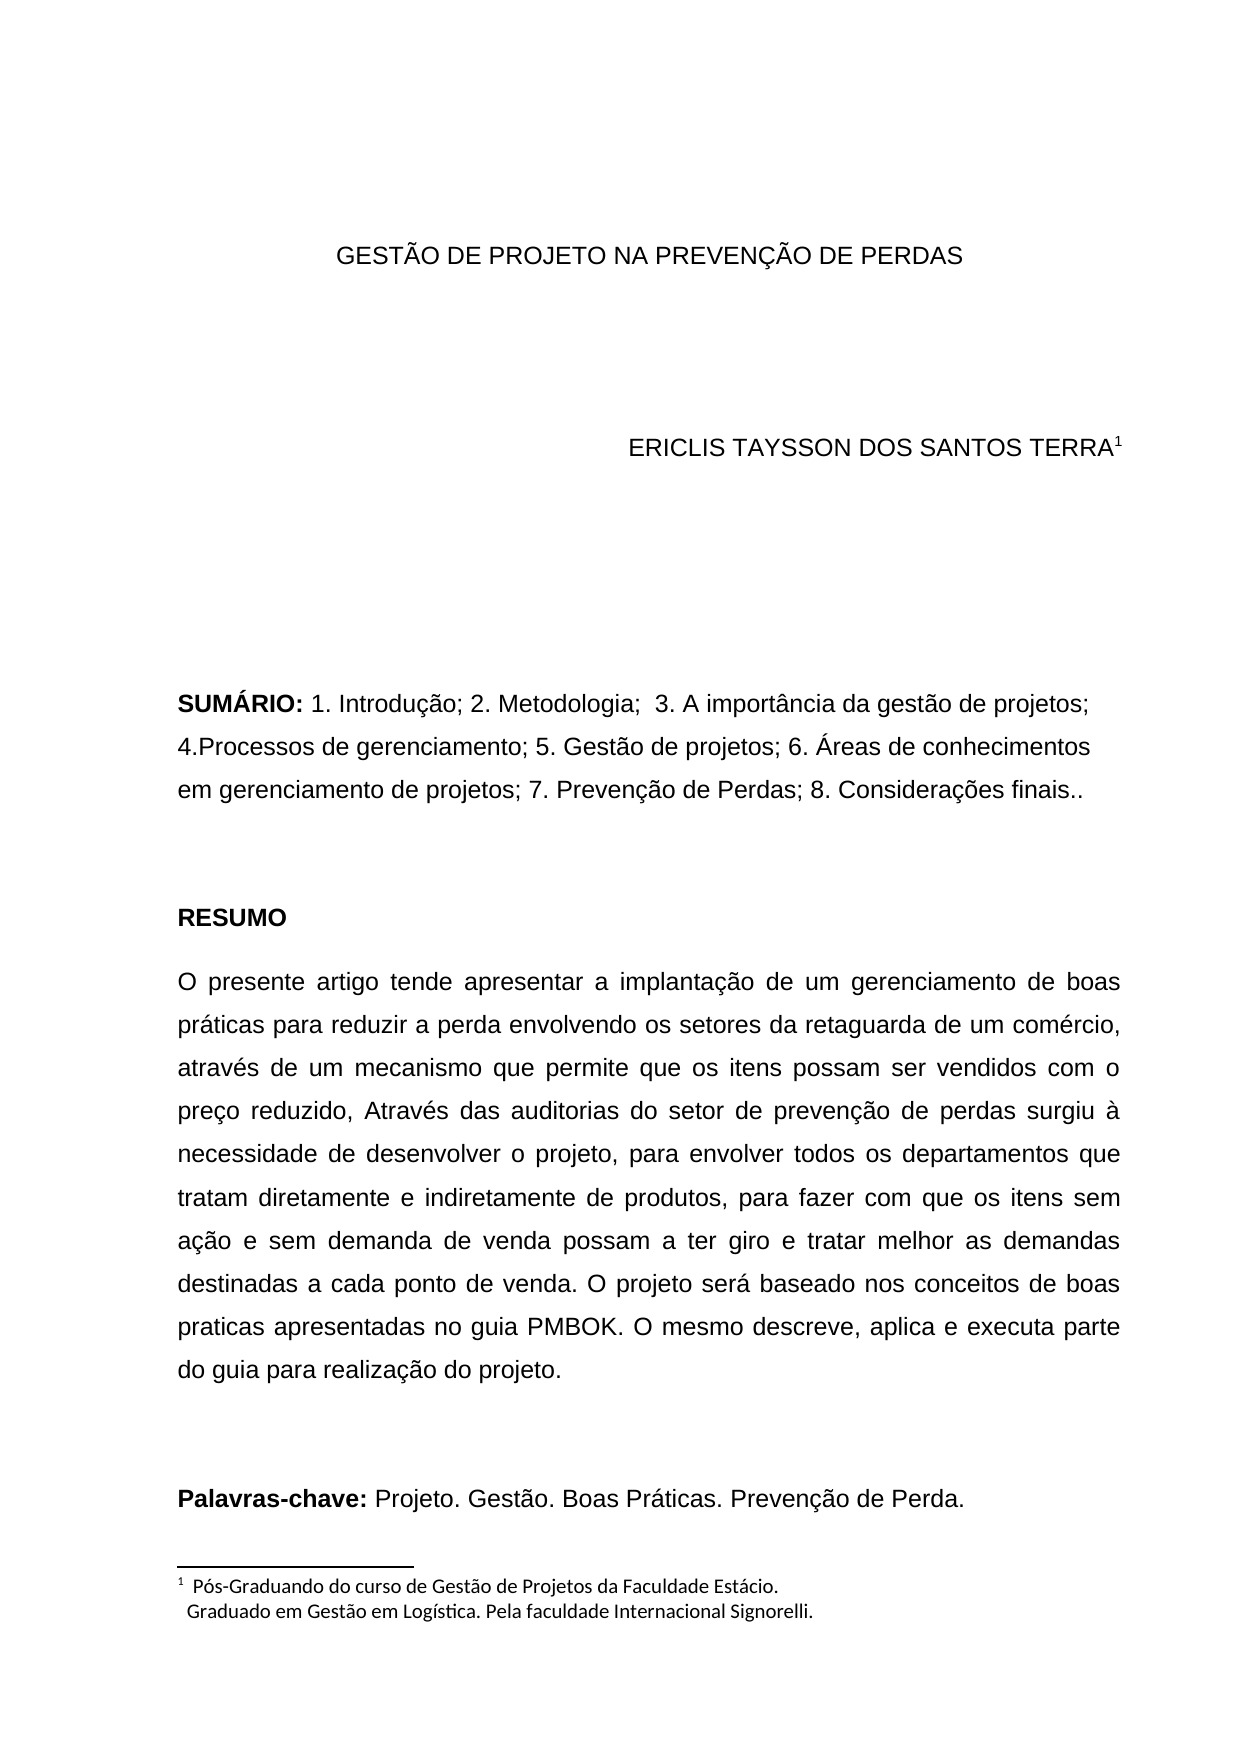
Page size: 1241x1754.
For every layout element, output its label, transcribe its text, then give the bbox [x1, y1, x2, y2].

text RESUMO [177, 903, 1122, 932]
text GESTÃO DE PROJETO NA PREVENÇÃO DE PERDAS [177, 241, 1122, 270]
text O presente artigo tende apresentar a implantação de um gerenciamento de boas práticas para reduzir a perda envolvendo os setores da retaguarda de um comércio, através de um mecanismo que permite que os itens possam ser vendidos com o preço reduzido, Através das auditorias do setor de prevenção de perdas surgiu à necessidade de desenvolver o projeto, para envolver todos os departamentos que tratam diretamente e indiretamente de produtos, para fazer com que os itens sem ação e sem demanda de venda possam a ter giro e tratar melhor as demandas destinadas a cada ponto de venda. O projeto será baseado nos conceitos de boas praticas apresentadas no guia PMBOK. O mesmo descreve, aplica e executa parte do guia para realização do projeto. [177, 967, 1122, 1384]
text SUMÁRIO: 1. Introdução; 2. Metodologia; 3. A importância da gestão de projetos; 4.Processos de gerenciamento; 5. Gestão de projetos; 6. Áreas de conhecimentos em gerenciamento de projetos; 7. Prevenção de Perdas; 8. Considerações finais.. [177, 689, 1122, 804]
text ERICLIS TAYSSON DOS SANTOS TERRA [177, 433, 1122, 462]
text Palavras-chave: Projeto. Gestão. Boas Práticas. Prevenção de Perda. [177, 1484, 1122, 1513]
